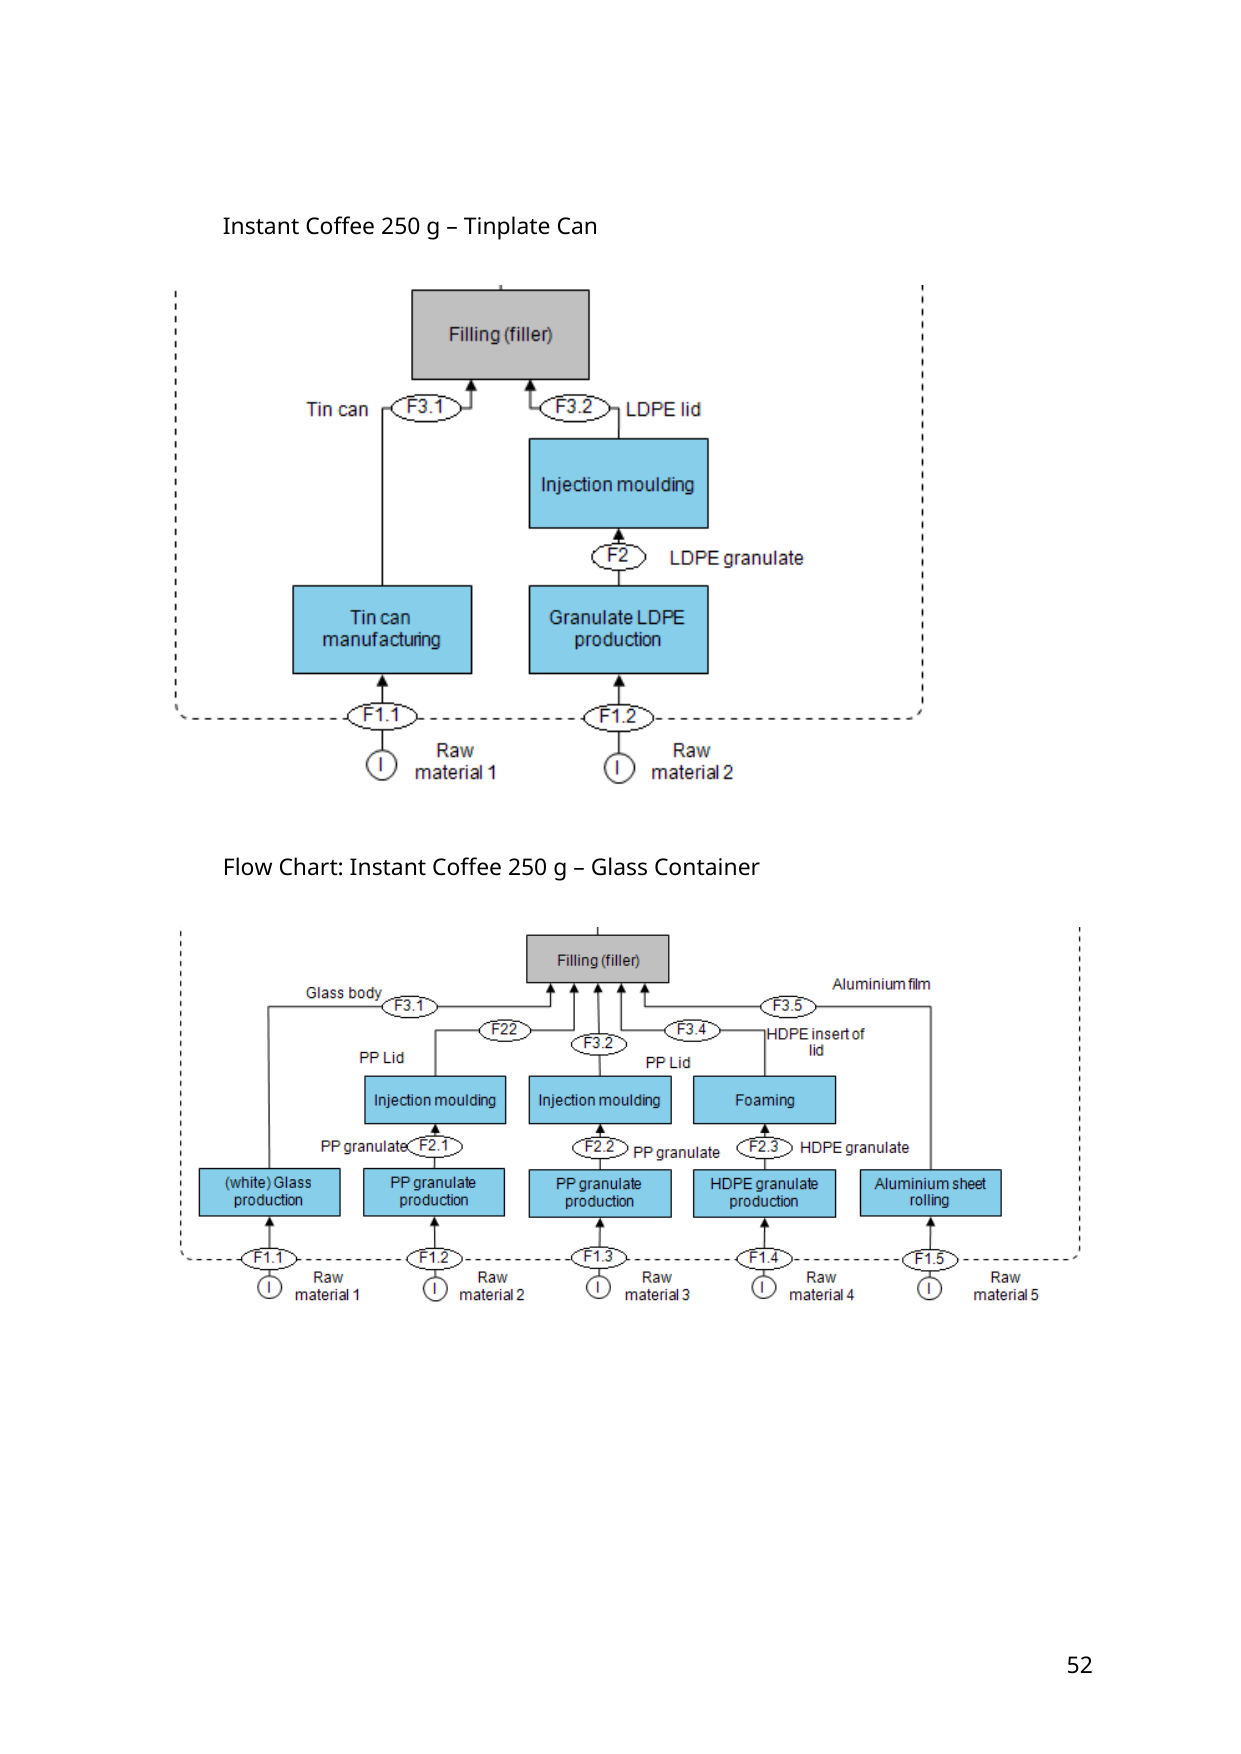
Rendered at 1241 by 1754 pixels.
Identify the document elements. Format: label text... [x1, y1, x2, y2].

picture [164, 927, 1109, 1329]
text Flow Chart: Instant Coffee 250 g – Glass Container [223, 851, 1092, 882]
text Instant Coffee 250 g – Tinplate Can [223, 210, 1092, 241]
picture [147, 285, 958, 795]
